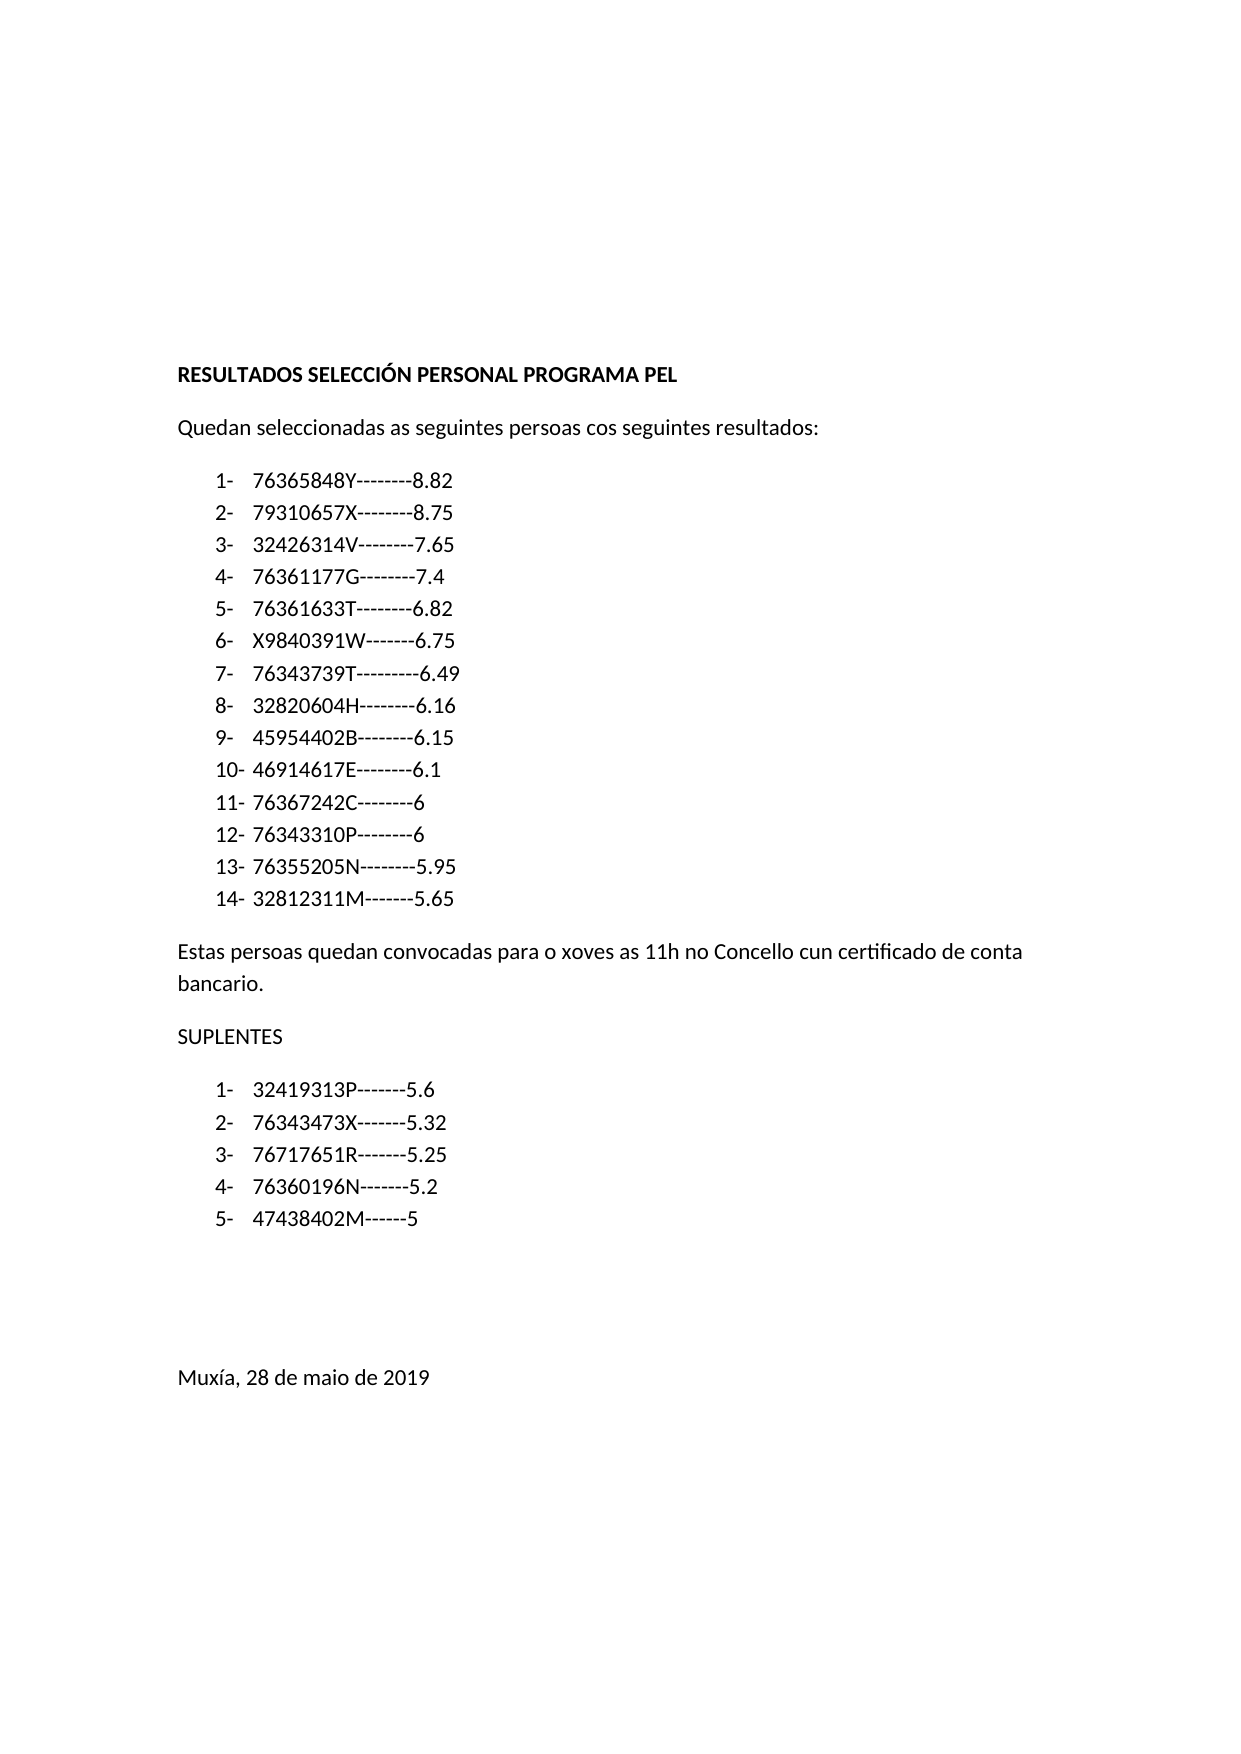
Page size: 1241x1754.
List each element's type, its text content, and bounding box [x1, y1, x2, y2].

text Estas persoas quedan convocadas para o xoves as 11h no Concello cun certificado de conta bancario. [177, 937, 1063, 997]
text RESULTADOS SELECCIÓN PERSONAL PROGRAMA PEL [177, 360, 1063, 388]
list 32426314V--------7.65 [215, 530, 1063, 558]
list 46914617E--------6.1 [215, 755, 1063, 783]
list 76343739T---------6.49 [215, 659, 1063, 687]
list 76361633T--------6.82 [215, 594, 1063, 622]
list 76343310P--------6 [215, 820, 1063, 848]
text Muxía, 28 de maio de 2019 [177, 1363, 1063, 1391]
list X9840391W-------6.75 [215, 627, 1063, 655]
list 45954402B--------6.15 [215, 723, 1063, 751]
list 76717651R-------5.25 [215, 1140, 1063, 1168]
list 76361177G--------7.4 [215, 562, 1063, 590]
list 76365848Y--------8.82 [215, 466, 1063, 494]
list 47438402M------5 [215, 1204, 1063, 1232]
list 32419313P-------5.6 [215, 1075, 1063, 1103]
list 76360196N-------5.2 [215, 1172, 1063, 1200]
list 79310657X--------8.75 [215, 498, 1063, 526]
text SUPLENTES [177, 1022, 1063, 1050]
list 76355205N--------5.95 [215, 852, 1063, 880]
list 32820604H--------6.16 [215, 691, 1063, 719]
list 32812311M-------5.65 [215, 884, 1063, 912]
text Quedan seleccionadas as seguintes persoas cos seguintes resultados: [177, 413, 1063, 441]
list 76367242C--------6 [215, 788, 1063, 816]
list 76343473X-------5.32 [215, 1108, 1063, 1136]
